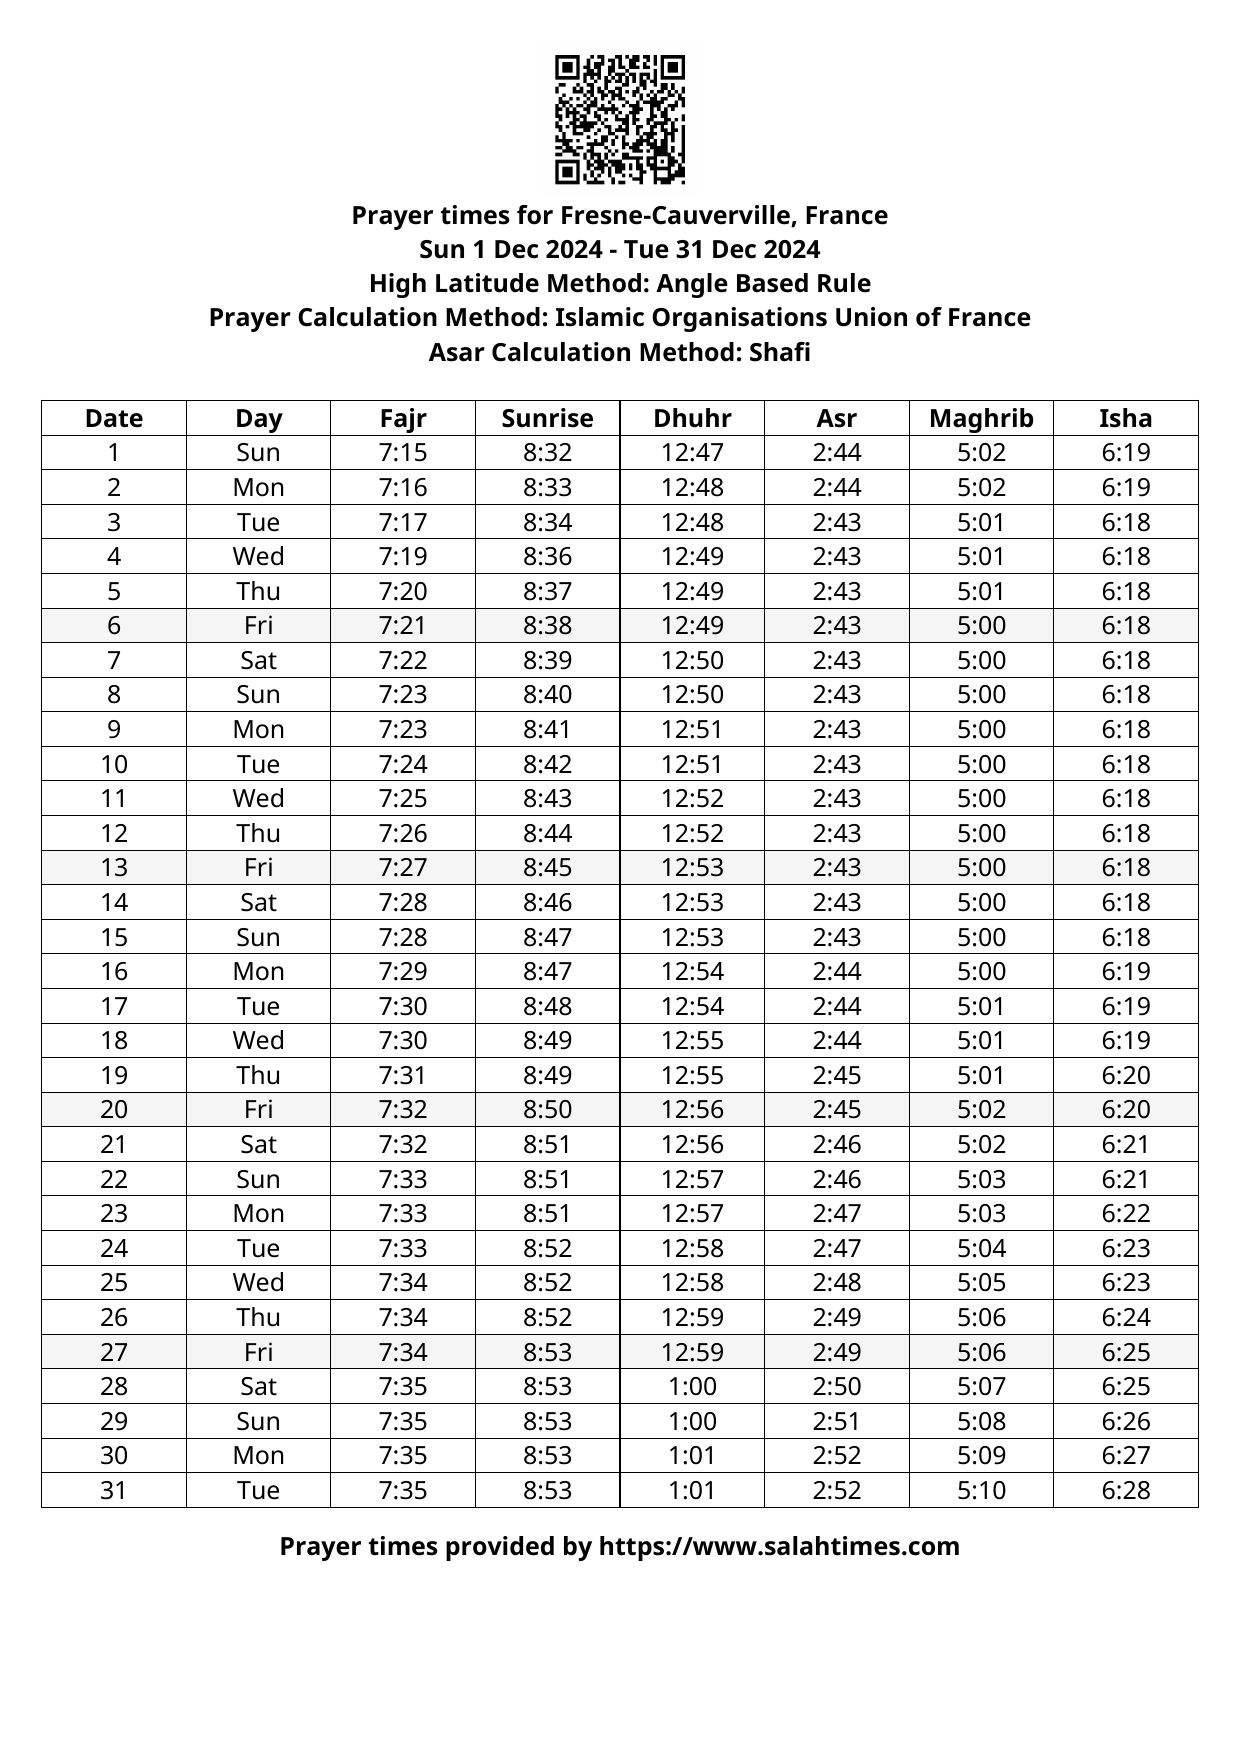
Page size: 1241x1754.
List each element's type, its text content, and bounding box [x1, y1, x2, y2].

table_cell 7:33 [331, 1162, 475, 1195]
table_cell 7:29 [331, 954, 475, 988]
table_header Date [42, 401, 186, 434]
table_cell 6:19 [1054, 989, 1198, 1022]
table_cell 2:43 [765, 712, 909, 746]
table_cell 7:26 [331, 816, 475, 849]
table_cell 6:19 [1054, 470, 1198, 504]
table_cell 7:32 [331, 1093, 475, 1126]
table_cell 8:53 [476, 1473, 619, 1507]
table_cell 7:34 [331, 1335, 475, 1368]
table_cell 6:18 [1054, 851, 1198, 884]
table_cell 8:38 [476, 609, 619, 642]
table_cell 5:01 [910, 574, 1053, 607]
table_cell Sun [187, 678, 330, 711]
table_header Day [187, 401, 330, 434]
table_cell 12 [42, 816, 186, 849]
table_cell 2:49 [765, 1335, 909, 1368]
table_cell 7:35 [331, 1473, 475, 1507]
table_cell 7:23 [331, 678, 475, 711]
table_cell 5:09 [910, 1439, 1053, 1472]
table_cell 2:52 [765, 1439, 909, 1472]
table_cell 7:35 [331, 1369, 475, 1403]
table_cell 2:43 [765, 505, 909, 538]
table_cell 5:01 [910, 989, 1053, 1022]
table_cell Thu [187, 1300, 330, 1334]
table_cell 7:28 [331, 920, 475, 953]
table_cell 14 [42, 885, 186, 919]
table_cell 7 [42, 643, 186, 677]
table_cell 5 [42, 574, 186, 607]
table_cell Sun [187, 436, 330, 469]
table_cell 8:43 [476, 781, 619, 815]
table_cell 8:39 [476, 643, 619, 677]
table_cell 2:44 [765, 436, 909, 469]
table_cell 2:48 [765, 1266, 909, 1299]
table_cell 5:00 [910, 747, 1053, 780]
table_cell 12:58 [621, 1266, 764, 1299]
table_cell 12:54 [621, 989, 764, 1022]
table_cell 2:43 [765, 643, 909, 677]
table_cell 7:35 [331, 1439, 475, 1472]
table_cell 6:24 [1054, 1300, 1198, 1334]
table_cell 2:43 [765, 920, 909, 953]
table_cell 2:46 [765, 1127, 909, 1161]
table_cell Fri [187, 1093, 330, 1126]
table_cell 6:23 [1054, 1266, 1198, 1299]
table_cell 12:59 [621, 1300, 764, 1334]
table_cell 6:19 [1054, 954, 1198, 988]
table_cell 6:18 [1054, 816, 1198, 849]
table_cell 8:52 [476, 1300, 619, 1334]
table_cell 6:18 [1054, 781, 1198, 815]
table_cell Tue [187, 1473, 330, 1507]
table_cell Wed [187, 1266, 330, 1299]
table_cell 5:06 [910, 1300, 1053, 1334]
table_cell 1:00 [621, 1369, 764, 1403]
text High Latitude Method: Angle Based Rule [42, 266, 1198, 300]
table_cell 9 [42, 712, 186, 746]
table_cell 12:54 [621, 954, 764, 988]
table_cell 5:01 [910, 1024, 1053, 1057]
table_cell 7:31 [331, 1058, 475, 1092]
table_cell 8:33 [476, 470, 619, 504]
table_cell 23 [42, 1196, 186, 1230]
table_cell 5:00 [910, 920, 1053, 953]
table_cell 2:45 [765, 1058, 909, 1092]
table_cell 8:49 [476, 1058, 619, 1092]
table_header Isha [1054, 401, 1198, 434]
table_cell 2:43 [765, 816, 909, 849]
table_cell 5:01 [910, 505, 1053, 538]
table_cell Fri [187, 851, 330, 884]
table_cell 5:03 [910, 1162, 1053, 1195]
table_cell 15 [42, 920, 186, 953]
table_header Fajr [331, 401, 475, 434]
table_cell 5:00 [910, 885, 1053, 919]
table_cell 6:22 [1054, 1196, 1198, 1230]
table_cell 28 [42, 1369, 186, 1403]
table_cell 8 [42, 678, 186, 711]
table_cell 12:56 [621, 1093, 764, 1126]
table_cell 20 [42, 1093, 186, 1126]
table_cell 6:18 [1054, 505, 1198, 538]
table_cell 6:18 [1054, 885, 1198, 919]
table_header Sunrise [476, 401, 619, 434]
table_cell 8:53 [476, 1404, 619, 1437]
table_cell 5:02 [910, 1093, 1053, 1126]
text Prayer Calculation Method: Islamic Organisations Union of France [42, 300, 1198, 334]
table_cell 12:48 [621, 505, 764, 538]
table_cell 12:51 [621, 747, 764, 780]
table_cell 30 [42, 1439, 186, 1472]
table_cell Wed [187, 1024, 330, 1057]
table_cell Thu [187, 1058, 330, 1092]
table_cell 2:43 [765, 885, 909, 919]
table_cell 6:18 [1054, 574, 1198, 607]
table_cell 6:21 [1054, 1162, 1198, 1195]
table_cell 5:00 [910, 851, 1053, 884]
table_cell 7:22 [331, 643, 475, 677]
table_cell 7:33 [331, 1196, 475, 1230]
table_cell 12:51 [621, 712, 764, 746]
table_cell 8:46 [476, 885, 619, 919]
table_cell 7:27 [331, 851, 475, 884]
table_cell 2:50 [765, 1369, 909, 1403]
table_cell 5:00 [910, 781, 1053, 815]
table_cell 8:51 [476, 1196, 619, 1230]
table_cell 2:45 [765, 1093, 909, 1126]
table_cell 2:49 [765, 1300, 909, 1334]
table_cell 6:20 [1054, 1093, 1198, 1126]
table_cell 7:30 [331, 1024, 475, 1057]
table_cell Thu [187, 574, 330, 607]
table_cell 19 [42, 1058, 186, 1092]
table_cell 5:07 [910, 1369, 1053, 1403]
table_cell Mon [187, 1439, 330, 1472]
table_cell 26 [42, 1300, 186, 1334]
table_cell 5:03 [910, 1196, 1053, 1230]
table_cell 6:19 [1054, 436, 1198, 469]
table_cell 8:51 [476, 1162, 619, 1195]
table_cell 8:53 [476, 1369, 619, 1403]
table_cell 12:50 [621, 678, 764, 711]
table_cell 7:32 [331, 1127, 475, 1161]
table_cell 6:28 [1054, 1473, 1198, 1507]
table_cell 3 [42, 505, 186, 538]
table_cell Tue [187, 505, 330, 538]
table_cell 6:20 [1054, 1058, 1198, 1092]
table_cell 31 [42, 1473, 186, 1507]
table_cell 7:28 [331, 885, 475, 919]
table_cell 8:48 [476, 989, 619, 1022]
table_cell 12:55 [621, 1024, 764, 1057]
table_cell 5:02 [910, 1127, 1053, 1161]
table_cell 12:53 [621, 851, 764, 884]
table_cell Tue [187, 747, 330, 780]
table_cell 1:01 [621, 1439, 764, 1472]
table_cell 8:51 [476, 1127, 619, 1161]
table_cell 2:52 [765, 1473, 909, 1507]
table_cell 6:25 [1054, 1335, 1198, 1368]
table_cell Mon [187, 954, 330, 988]
table_cell 1:00 [621, 1404, 764, 1437]
table_cell 8:50 [476, 1093, 619, 1126]
table_cell 2:43 [765, 539, 909, 573]
table_cell 8:52 [476, 1231, 619, 1264]
table_cell 29 [42, 1404, 186, 1437]
table_cell 2:51 [765, 1404, 909, 1437]
table_cell 7:16 [331, 470, 475, 504]
table_cell 12:58 [621, 1231, 764, 1264]
table_cell 6:18 [1054, 747, 1198, 780]
table_cell 6:18 [1054, 609, 1198, 642]
table_cell 7:20 [331, 574, 475, 607]
table_cell 6:27 [1054, 1439, 1198, 1472]
table_cell 5:05 [910, 1266, 1053, 1299]
table_cell 25 [42, 1266, 186, 1299]
table_cell 5:10 [910, 1473, 1053, 1507]
table_cell 8:42 [476, 747, 619, 780]
table_cell Sat [187, 643, 330, 677]
table_cell Mon [187, 1196, 330, 1230]
table_cell 5:02 [910, 436, 1053, 469]
table_cell 6:25 [1054, 1369, 1198, 1403]
table_cell 7:19 [331, 539, 475, 573]
table_cell 18 [42, 1024, 186, 1057]
table_cell 7:17 [331, 505, 475, 538]
table_cell Sat [187, 1369, 330, 1403]
table_cell 5:00 [910, 609, 1053, 642]
table_cell 1:01 [621, 1473, 764, 1507]
table_cell 22 [42, 1162, 186, 1195]
table_cell 7:15 [331, 436, 475, 469]
table_cell 12:53 [621, 920, 764, 953]
table_cell 2:44 [765, 989, 909, 1022]
table_cell 6:19 [1054, 1024, 1198, 1057]
table_cell 27 [42, 1335, 186, 1368]
table_cell 8:32 [476, 436, 619, 469]
table_cell Mon [187, 712, 330, 746]
table_cell 7:34 [331, 1266, 475, 1299]
table_cell 2 [42, 470, 186, 504]
table_cell 12:53 [621, 885, 764, 919]
table_cell 6:21 [1054, 1127, 1198, 1161]
table_cell 8:47 [476, 920, 619, 953]
table_cell 10 [42, 747, 186, 780]
table_cell 5:06 [910, 1335, 1053, 1368]
table_cell 2:47 [765, 1196, 909, 1230]
table_cell 8:37 [476, 574, 619, 607]
table_cell 7:24 [331, 747, 475, 780]
table_cell Sat [187, 885, 330, 919]
table_cell 2:44 [765, 470, 909, 504]
table_cell 8:49 [476, 1024, 619, 1057]
table_cell 2:43 [765, 678, 909, 711]
text Asar Calculation Method: Shafi [42, 334, 1198, 368]
text Sun 1 Dec 2024 - Tue 31 Dec 2024 [42, 232, 1198, 266]
table_cell 8:44 [476, 816, 619, 849]
table_cell 7:30 [331, 989, 475, 1022]
table_cell 11 [42, 781, 186, 815]
table_cell 5:00 [910, 816, 1053, 849]
table_cell 5:00 [910, 678, 1053, 711]
table_cell 5:00 [910, 712, 1053, 746]
table_cell 8:52 [476, 1266, 619, 1299]
table_header Maghrib [910, 401, 1053, 434]
table_cell 12:52 [621, 781, 764, 815]
table_cell 24 [42, 1231, 186, 1264]
table_cell Tue [187, 989, 330, 1022]
table_cell 1 [42, 436, 186, 469]
table_cell 8:45 [476, 851, 619, 884]
table_cell 17 [42, 989, 186, 1022]
table_cell 2:44 [765, 954, 909, 988]
table_cell 5:01 [910, 1058, 1053, 1092]
table_cell 13 [42, 851, 186, 884]
table_cell 12:47 [621, 436, 764, 469]
table_cell 12:48 [621, 470, 764, 504]
table_cell 12:49 [621, 539, 764, 573]
table_cell 5:02 [910, 470, 1053, 504]
table_cell 21 [42, 1127, 186, 1161]
table_cell Sun [187, 920, 330, 953]
table_cell 2:43 [765, 747, 909, 780]
table_cell Mon [187, 470, 330, 504]
table_cell Fri [187, 1335, 330, 1368]
table_cell 8:53 [476, 1335, 619, 1368]
table_cell 2:47 [765, 1231, 909, 1264]
table_cell 2:43 [765, 574, 909, 607]
table_cell Wed [187, 539, 330, 573]
table_cell 5:01 [910, 539, 1053, 573]
table_cell 12:49 [621, 574, 764, 607]
table_cell 2:43 [765, 609, 909, 642]
table_cell 2:44 [765, 1024, 909, 1057]
table_cell 12:49 [621, 609, 764, 642]
text Prayer times provided by https://www.salahtimes.com [42, 1528, 1198, 1563]
table_cell 7:34 [331, 1300, 475, 1334]
table_cell 5:08 [910, 1404, 1053, 1437]
table_cell Fri [187, 609, 330, 642]
text Prayer times for Fresne-Cauverville, France [42, 198, 1198, 232]
table_cell 6 [42, 609, 186, 642]
table_cell 7:23 [331, 712, 475, 746]
table_cell 7:21 [331, 609, 475, 642]
table_cell Wed [187, 781, 330, 815]
table_cell 6:18 [1054, 712, 1198, 746]
table_cell 6:18 [1054, 920, 1198, 953]
table_cell 6:23 [1054, 1231, 1198, 1264]
picture [542, 41, 699, 198]
table_cell 8:47 [476, 954, 619, 988]
table_cell 12:52 [621, 816, 764, 849]
table_header Dhuhr [621, 401, 764, 434]
table_cell Sat [187, 1127, 330, 1161]
table_cell Sun [187, 1162, 330, 1195]
table_cell 8:40 [476, 678, 619, 711]
table_cell 12:56 [621, 1127, 764, 1161]
table_cell 5:00 [910, 954, 1053, 988]
table_cell 12:59 [621, 1335, 764, 1368]
table_cell 6:18 [1054, 643, 1198, 677]
table_cell 12:57 [621, 1196, 764, 1230]
table_cell 16 [42, 954, 186, 988]
table_cell 6:18 [1054, 678, 1198, 711]
table_header Asr [765, 401, 909, 434]
table_cell 6:26 [1054, 1404, 1198, 1437]
table_cell 2:46 [765, 1162, 909, 1195]
table_cell 12:57 [621, 1162, 764, 1195]
table_cell 8:53 [476, 1439, 619, 1472]
table_cell 4 [42, 539, 186, 573]
table_cell Tue [187, 1231, 330, 1264]
table_cell 8:34 [476, 505, 619, 538]
table_cell 7:33 [331, 1231, 475, 1264]
table_cell 2:43 [765, 851, 909, 884]
table_cell 7:35 [331, 1404, 475, 1437]
table_cell 8:36 [476, 539, 619, 573]
table_cell 5:00 [910, 643, 1053, 677]
table_cell 8:41 [476, 712, 619, 746]
table_cell 6:18 [1054, 539, 1198, 573]
table_cell Sun [187, 1404, 330, 1437]
table_cell 7:25 [331, 781, 475, 815]
table_cell 12:50 [621, 643, 764, 677]
table_cell 2:43 [765, 781, 909, 815]
table_cell 12:55 [621, 1058, 764, 1092]
table_cell 5:04 [910, 1231, 1053, 1264]
table_cell Thu [187, 816, 330, 849]
